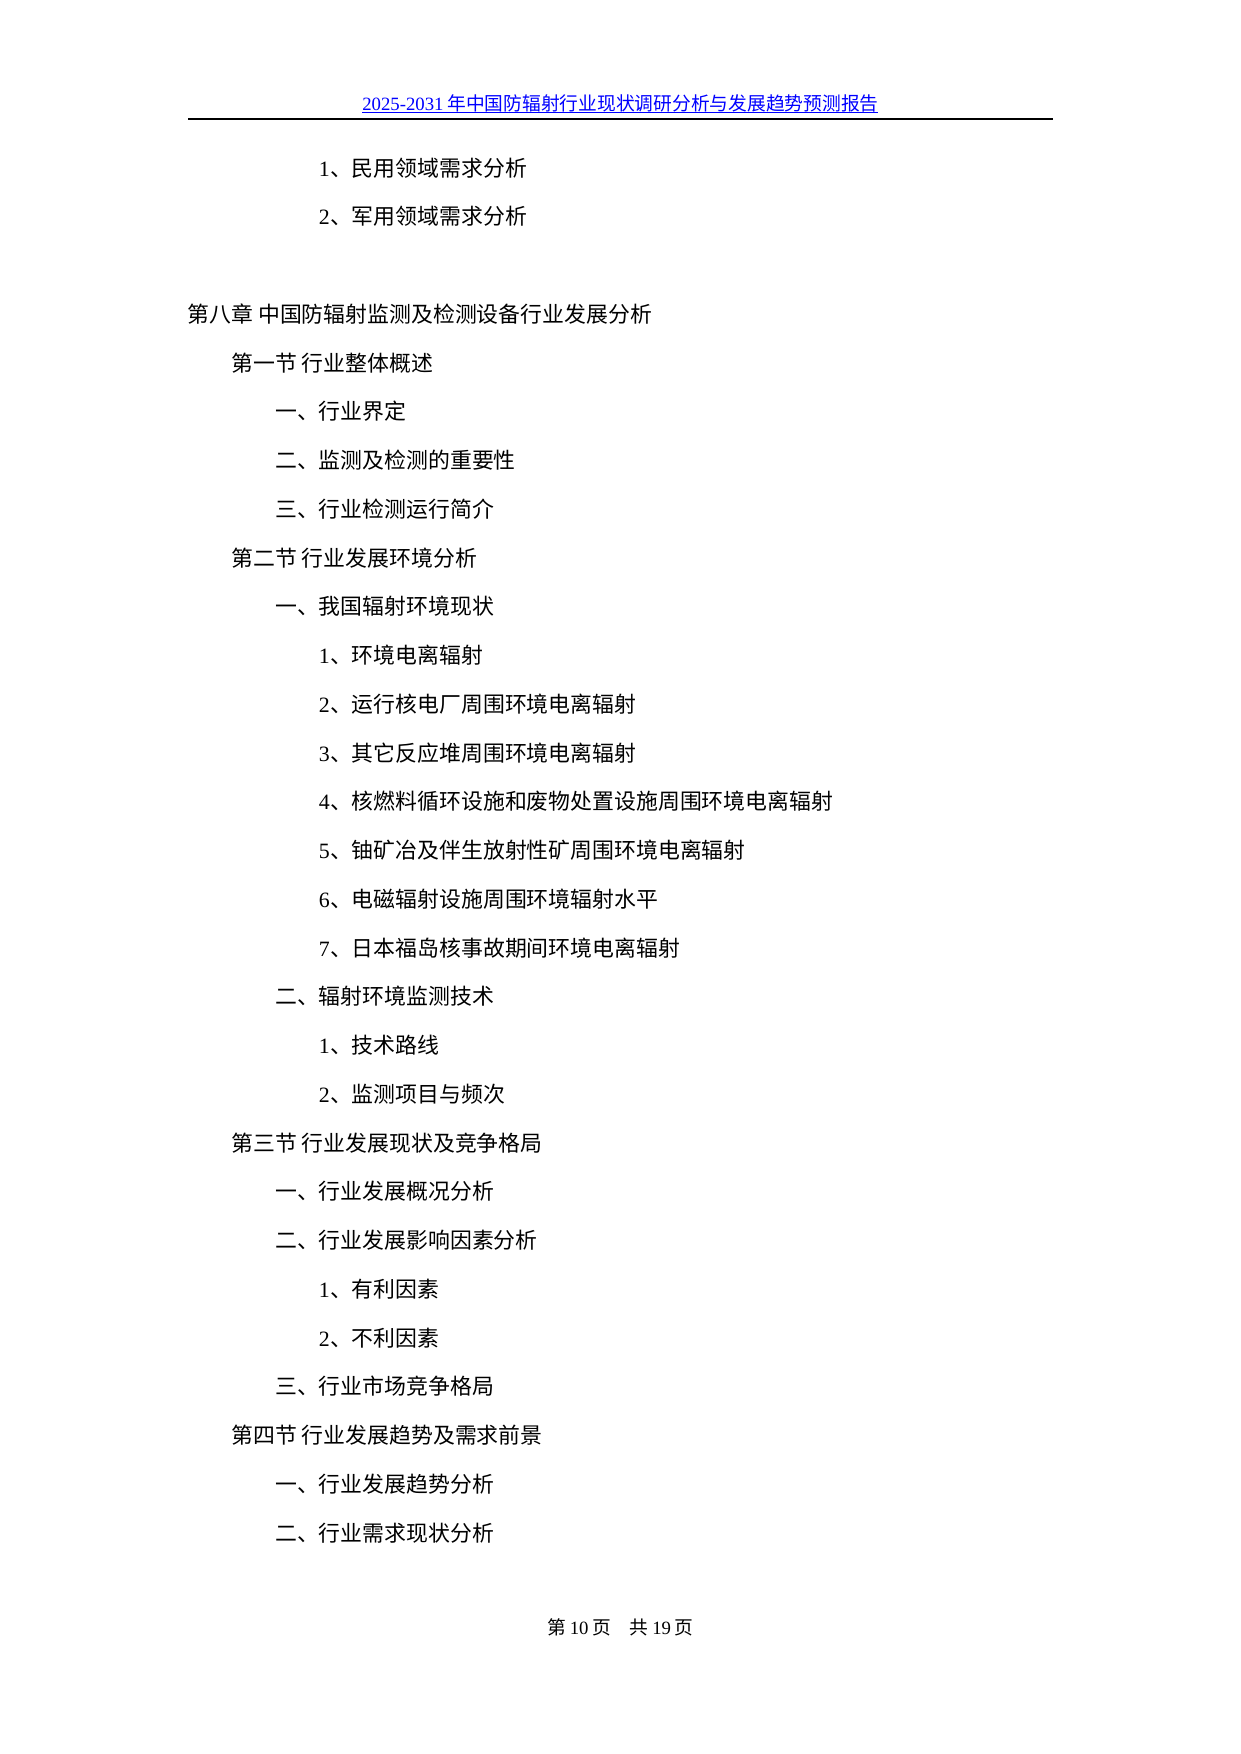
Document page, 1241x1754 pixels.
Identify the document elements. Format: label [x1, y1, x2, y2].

text [187, 150, 1053, 1548]
